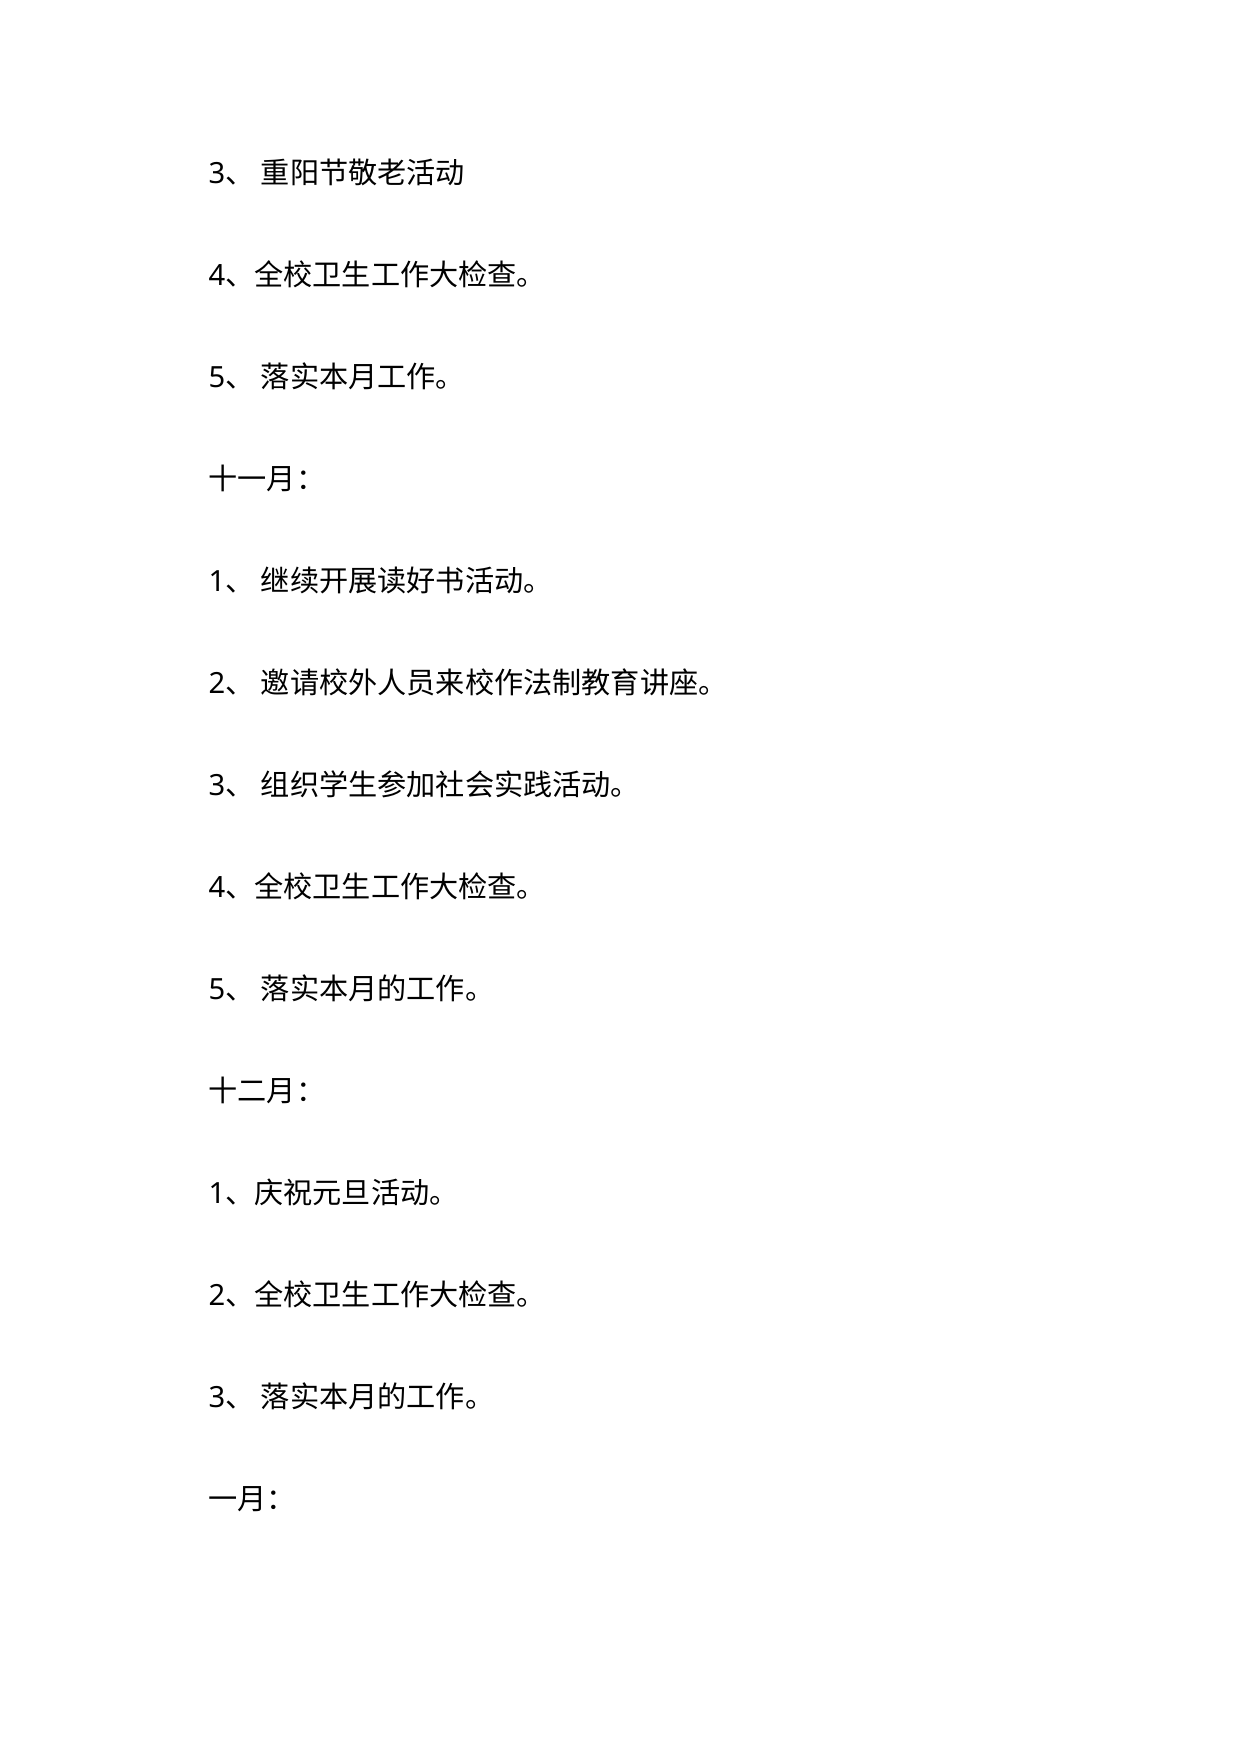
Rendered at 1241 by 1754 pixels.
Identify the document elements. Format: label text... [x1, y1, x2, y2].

text 3、 落实本月的工作。 [150, 1373, 1090, 1416]
text 1、 继续开展读好书活动。 [150, 558, 1090, 600]
text 3、 组织学生参加社会实践活动。 [150, 762, 1090, 804]
text 5、 落实本月工作。 [150, 354, 1090, 396]
text 2、全校卫生工作大检查。 [150, 1271, 1090, 1314]
text 十一月： [150, 456, 1090, 498]
text 1、庆祝元旦活动。 [150, 1169, 1090, 1212]
text 一月： [150, 1475, 1090, 1518]
text 5、 落实本月的工作。 [150, 966, 1090, 1008]
text 十二月： [150, 1068, 1090, 1110]
text 4、全校卫生工作大检查。 [150, 864, 1090, 906]
text 2、 邀请校外人员来校作法制教育讲座。 [150, 660, 1090, 702]
text 3、 重阳节敬老活动 [150, 150, 1090, 192]
text 4、全校卫生工作大检查。 [150, 252, 1090, 294]
